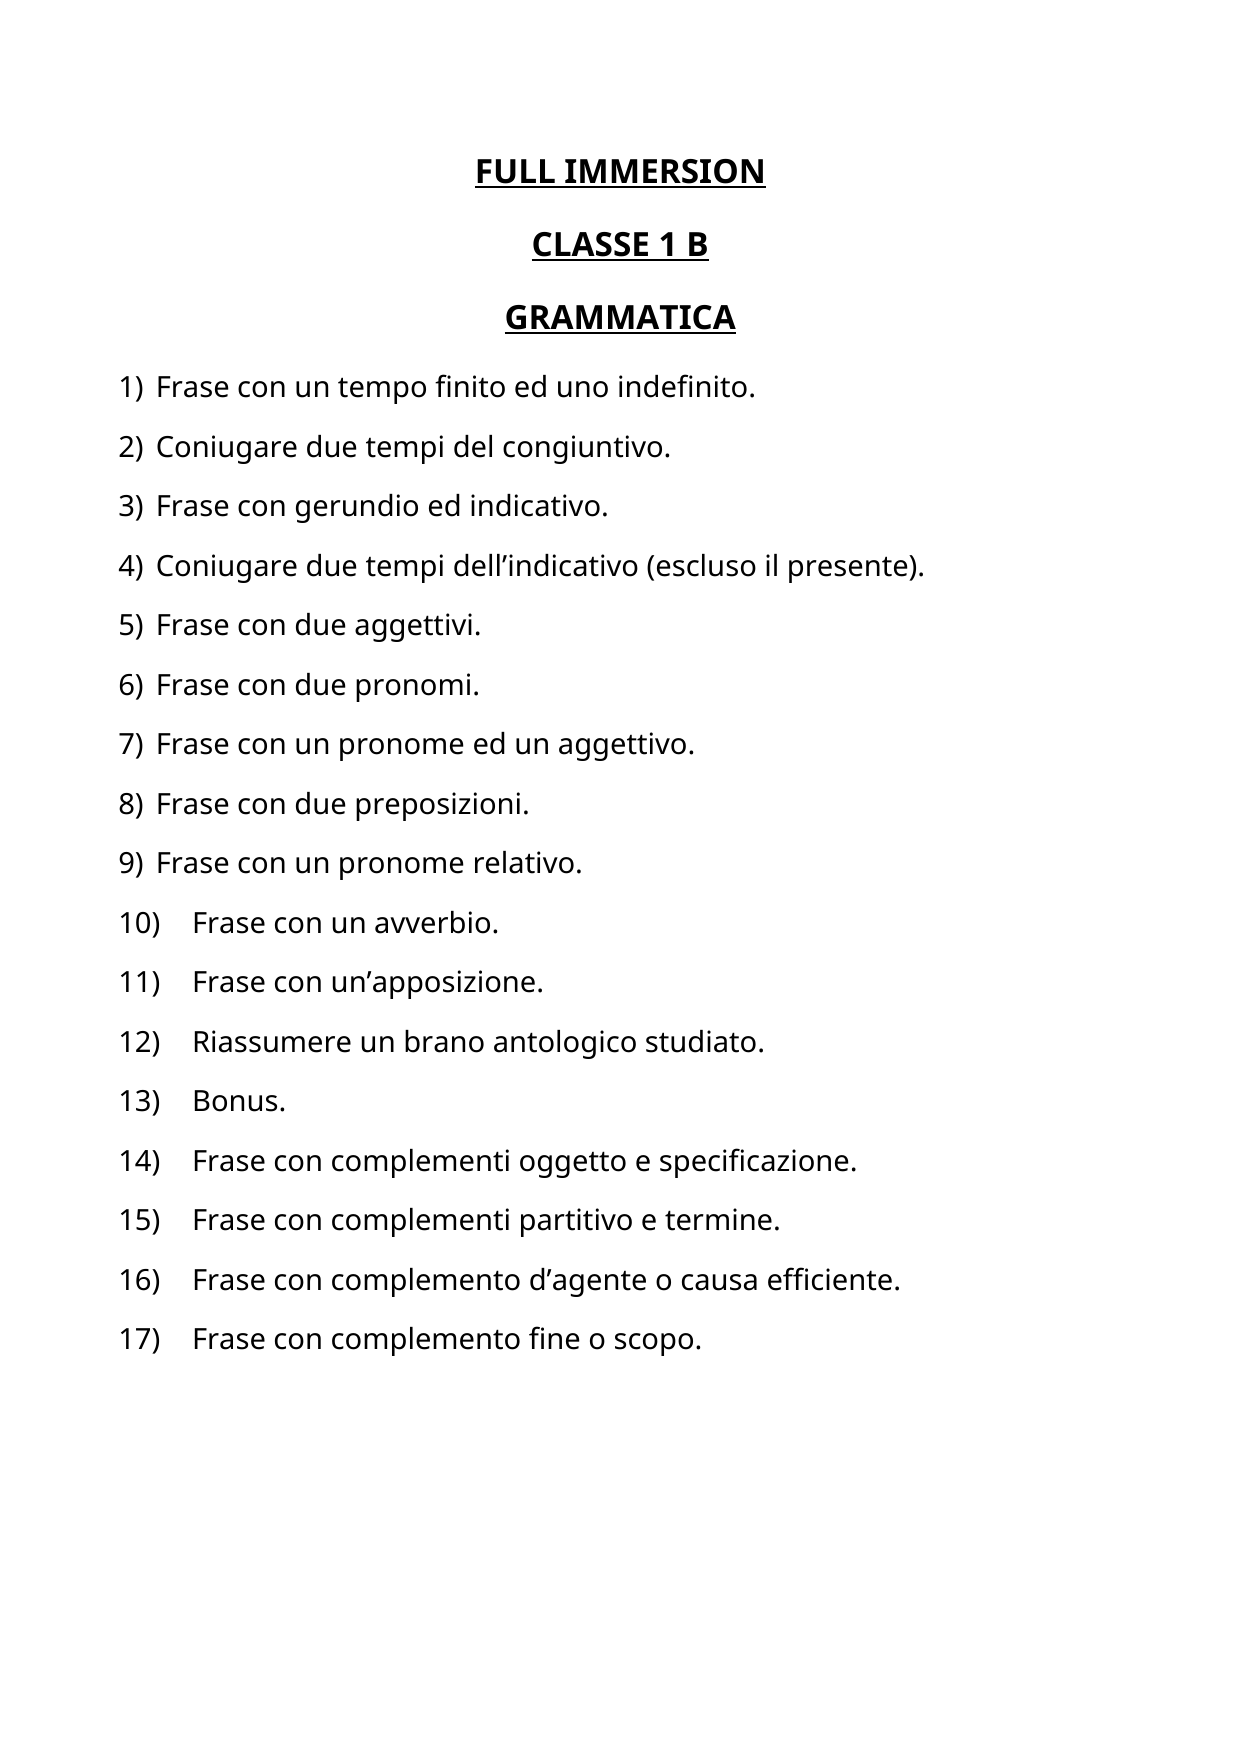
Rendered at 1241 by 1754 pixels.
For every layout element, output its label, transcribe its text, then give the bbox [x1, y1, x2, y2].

list Coniugare due tempi dell’indicativo (escluso il presente). [118, 545, 1122, 585]
list Frase con due preposizioni. [118, 783, 1122, 823]
list Frase con un tempo finito ed uno indefinito. [118, 367, 1122, 406]
list Frase con un’apposizione. [118, 961, 1122, 1001]
list Frase con gerundio ed indicativo. [118, 486, 1122, 525]
list Frase con un pronome ed un aggettivo. [118, 723, 1122, 763]
list Frase con complemento fine o scopo. [118, 1318, 1122, 1358]
list Frase con due aggettivi. [118, 604, 1122, 644]
list Frase con complementi oggetto e specificazione. [118, 1140, 1122, 1179]
text CLASSE 1 B [118, 221, 1122, 266]
text FULL IMMERSION [118, 148, 1122, 193]
text GRAMMATICA [118, 294, 1122, 339]
list Frase con un pronome relativo. [118, 842, 1122, 882]
list Frase con due pronomi. [118, 664, 1122, 704]
list Frase con un avverbio. [118, 902, 1122, 942]
list Bonus. [118, 1080, 1122, 1120]
list Frase con complemento d’agente o causa efficiente. [118, 1259, 1122, 1298]
list Coniugare due tempi del congiuntivo. [118, 426, 1122, 466]
list Riassumere un brano antologico studiato. [118, 1021, 1122, 1061]
list Frase con complementi partitivo e termine. [118, 1199, 1122, 1239]
